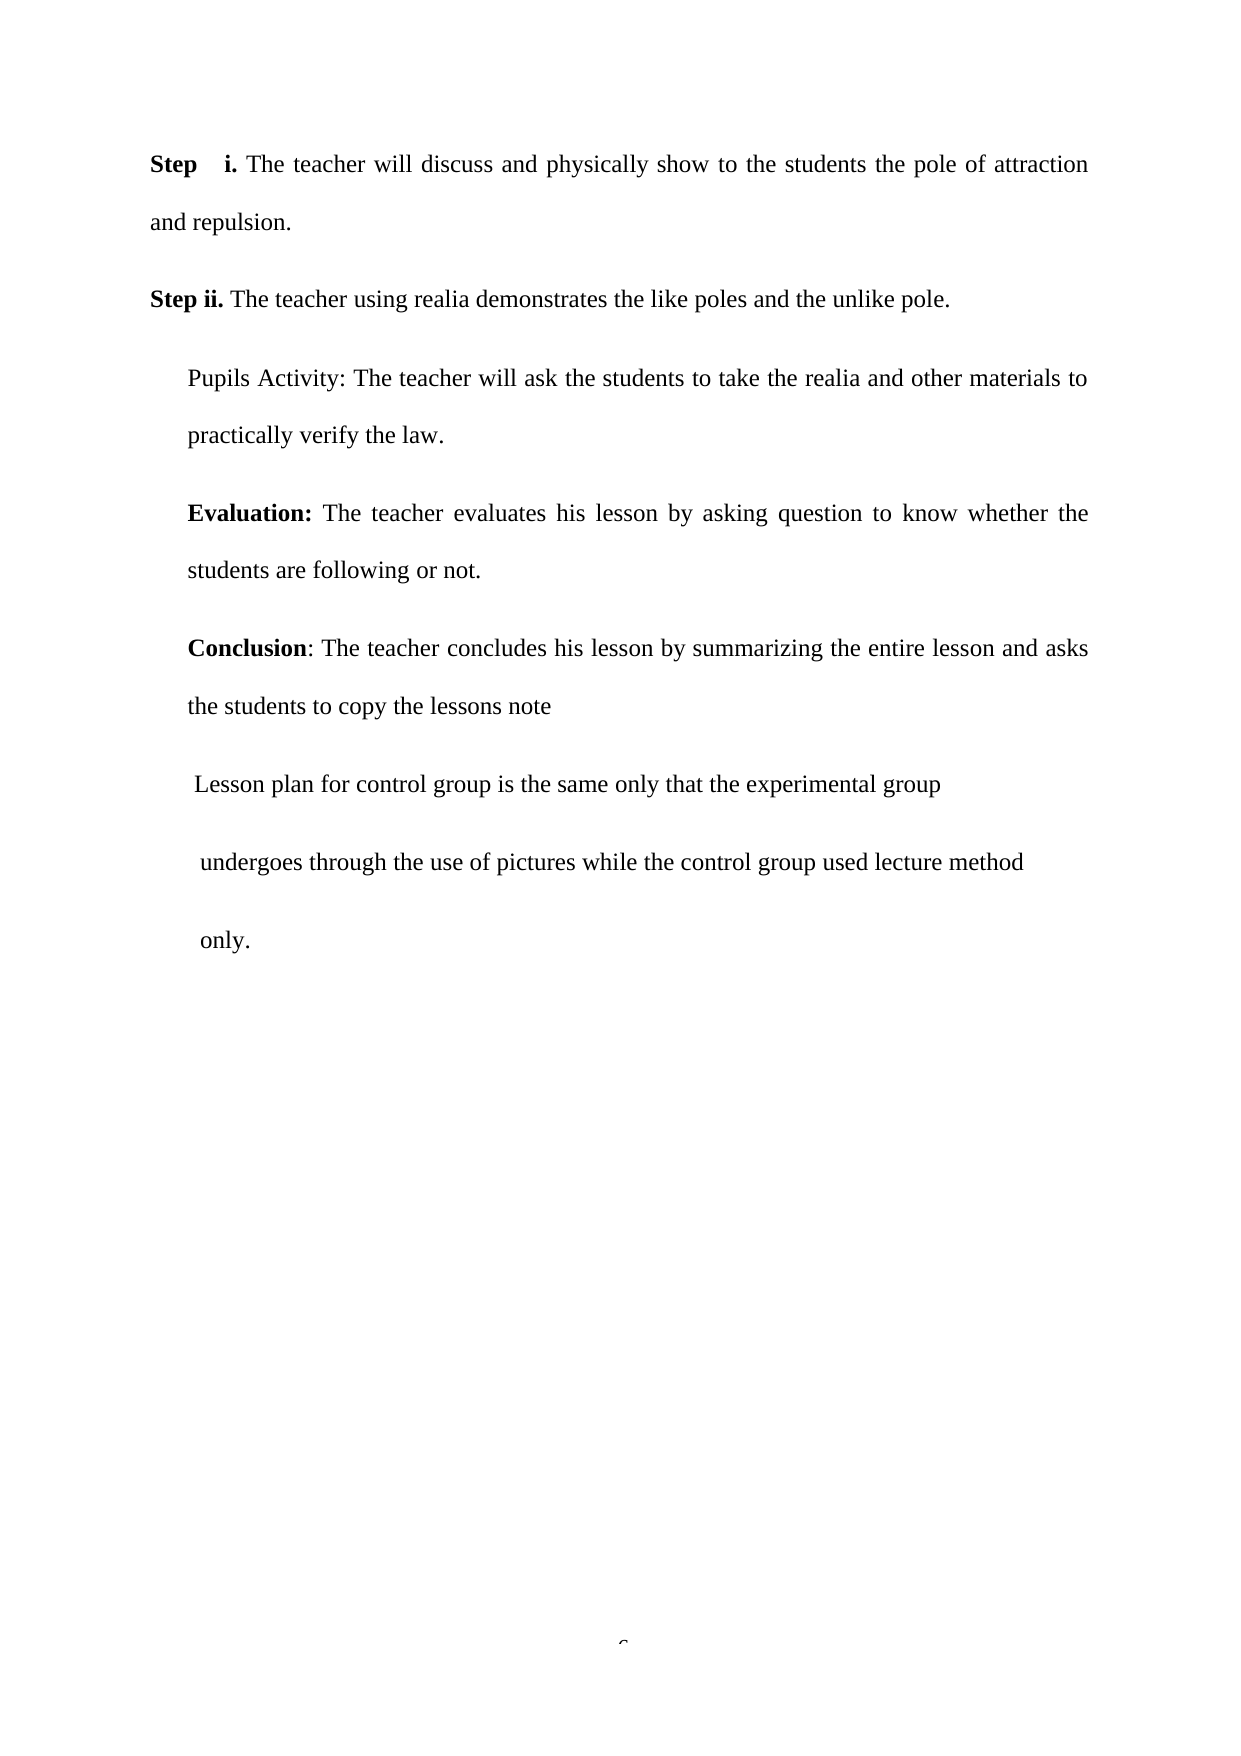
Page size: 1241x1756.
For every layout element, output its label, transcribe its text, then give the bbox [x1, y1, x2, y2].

text Evaluation: The teacher evaluates his lesson by asking question to know whether the students are following or not. [187, 498, 1090, 584]
text Step i. The teacher will discuss and physically show to the students the pole of attraction and repulsion. [150, 149, 1090, 235]
text Step ii. The teacher using realia demonstrates the like poles and the unlike pole. [150, 284, 1103, 313]
text Lesson plan for control group is the same only that the experimental group undergoes through the use of pictures while the control group used lecture method only. [194, 769, 1050, 954]
text Conclusion: The teacher concludes his lesson by summarizing the entire lesson and asks the students to copy the lessons note [187, 633, 1103, 719]
text Pupils Activity: The teacher will ask the students to take the realia and other materials to practically verify the law. [187, 363, 1103, 449]
